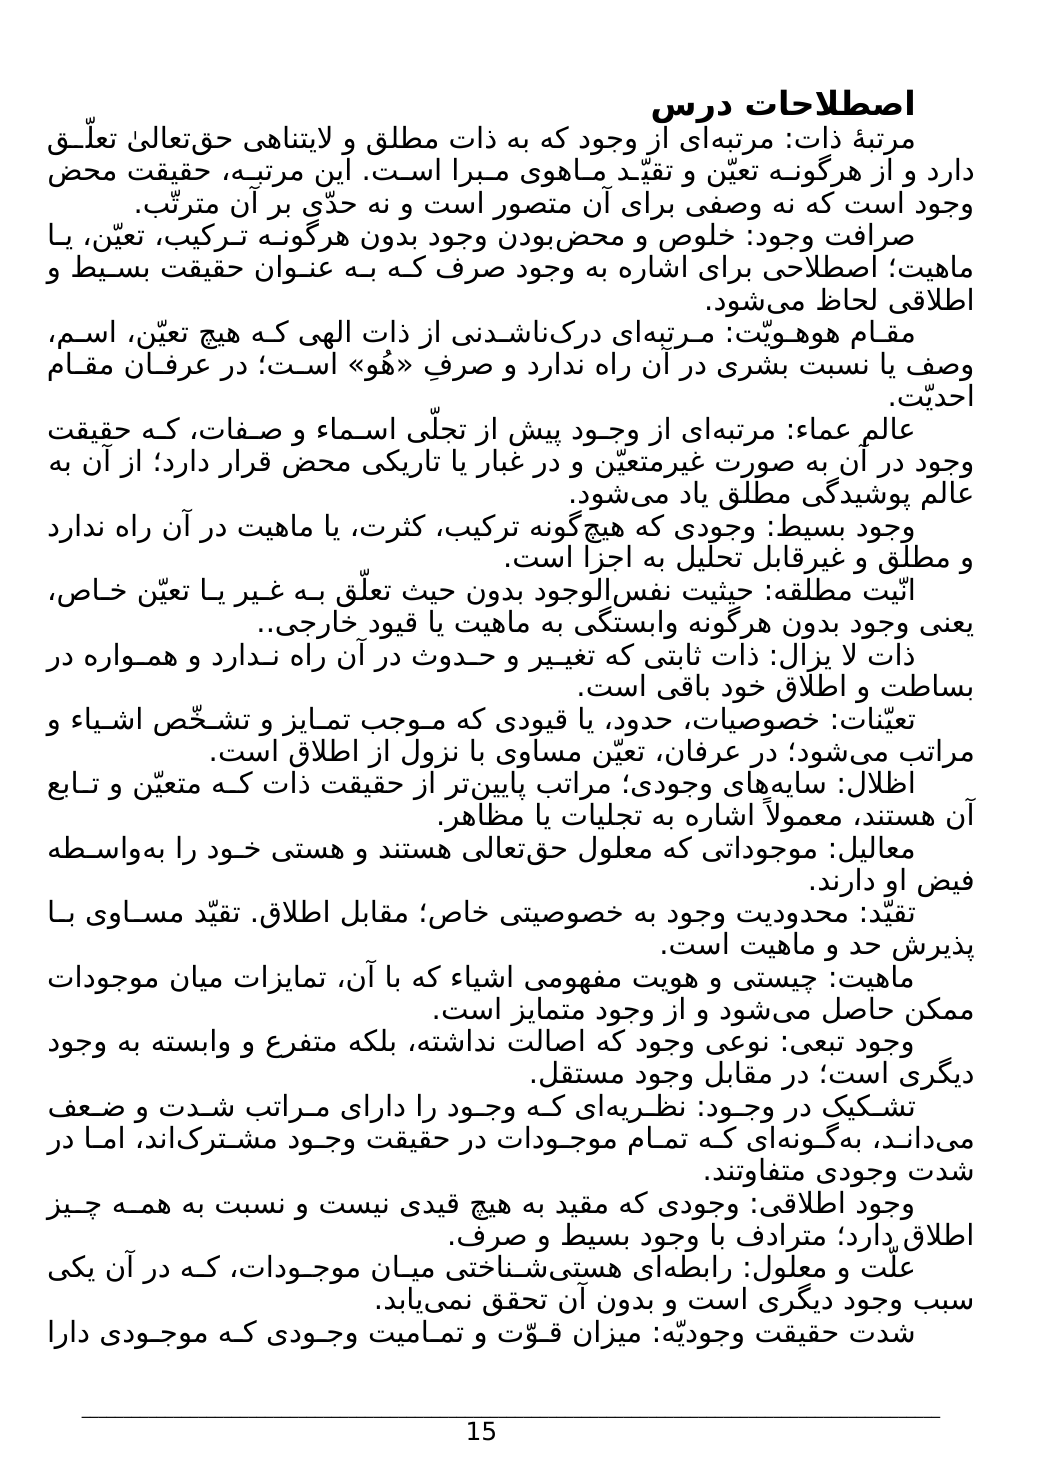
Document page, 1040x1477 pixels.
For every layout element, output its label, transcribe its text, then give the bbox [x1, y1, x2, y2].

text صرافت وجود: خلوص و محض‌بودن وجود بدون هرگونه ترکیب، تعیّن، یا ماهیت؛ اصطلاحی برای اشاره به وجود صرف که به عنوان حقیقت بسیط و اطلاقی لحاظ می‌شود. [47, 220, 975, 317]
text وجود تبعی: نوعی وجود که اصالت نداشته، بلکه متفرع و وابسته به وجود دیگری است؛ در مقابل وجود مستقل. [47, 1026, 975, 1091]
text ذات لا یزال: ذات ثابتی که تغییر و حدوث در آن راه ندارد و همواره در بساطت و اطلاق خود باقی است. [47, 639, 975, 704]
text مرتبۀ ذات: مرتبه‌ای از وجود که به ذات مطلق و لایتناهی حق‌تعالیٰ تعلّق دارد و از هرگونه تعیّن و تقیّد ماهوی مبرا است. این مرتبه، حقیقت محض وجود است که نه وصفی برای آن متصور است و نه حدّی بر آن مترتّب. [47, 123, 975, 220]
text تعیّنات: خصوصیات، حدود، یا قیودی که موجب تمایز و تشخّص اشیاء و مراتب می‌شود؛ در عرفان، تعیّن مساوی با نزول از اطلاق است. [47, 704, 975, 768]
text وجود اطلاقی: وجودی که مقید به هیچ قیدی نیست و نسبت به همه چیز اطلاق دارد؛ مترادف با وجود بسیط و صرف. [47, 1187, 975, 1252]
text مقام هوهویّت: مرتبه‌ای درک‌ناشدنی از ذات الهی که هیچ تعیّن، اسم، وصف یا نسبت بشری در آن راه ندارد و صرفِ «هُو» است؛ در عرفان مقام احدیّت. [47, 317, 975, 413]
text ماهیت: چیستی و هویت مفهومی اشیاء که با آن، تمایزات میان موجودات ممکن حاصل می‌شود و از وجود متمایز است. [47, 962, 975, 1026]
text علّت و معلول: رابطه‌ای هستی‌شناختی میان موجودات، که در آن یکی سبب وجود دیگری است و بدون آن تحقق نمی‌یابد. [47, 1252, 975, 1316]
text اظلال: سایه‌های وجودی؛ مراتب پایین‌تر از حقیقت ذات که متعیّن و تابع آن هستند، معمولاً اشاره به تجلیات یا مظاهر. [47, 768, 975, 833]
text تشکیک در وجود: نظریه‌ای که وجود را دارای مراتب شدت و ضعف می‌داند، به‌گونه‌ای که تمام موجودات در حقیقت وجود مشترک‌اند، اما در شدت وجودی متفاوتند. [47, 1091, 975, 1187]
subtitle اصطلاحات درس [106, 84, 916, 123]
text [47, 1316, 975, 1348]
text معالیل: موجوداتی که معلول حق‌تعالی هستند و هستی خود را به‌واسطه فیض او دارند. [47, 833, 975, 897]
text عالم عماء: مرتبه‌ای از وجود پیش از تجلّی اسماء و صفات، که حقیقت وجود در آن به صورت غیرمتعیّن و در غبار یا تاریکی محض قرار دارد؛ از آن به عالم پوشیدگی مطلق یاد می‌شود. [47, 413, 975, 510]
text تقیّد: محدودیت وجود به خصوصیتی خاص؛ مقابل اطلاق. تقیّد مساوی با پذیرش حد و ماهیت است. [47, 897, 975, 962]
text وجود بسیط: وجودی که هیچ‌گونه ترکیب، کثرت، یا ماهیت در آن راه ندارد و مطلق و غیرقابل تحلیل به اجزا است. [47, 510, 975, 575]
text انّیت مطلقه: حیثیت نفس‌الوجود بدون حیث تعلّق به غیر یا تعیّن خاص، یعنی وجود بدون هرگونه وابستگی به ماهیت یا قیود خارجی.. [47, 575, 975, 639]
